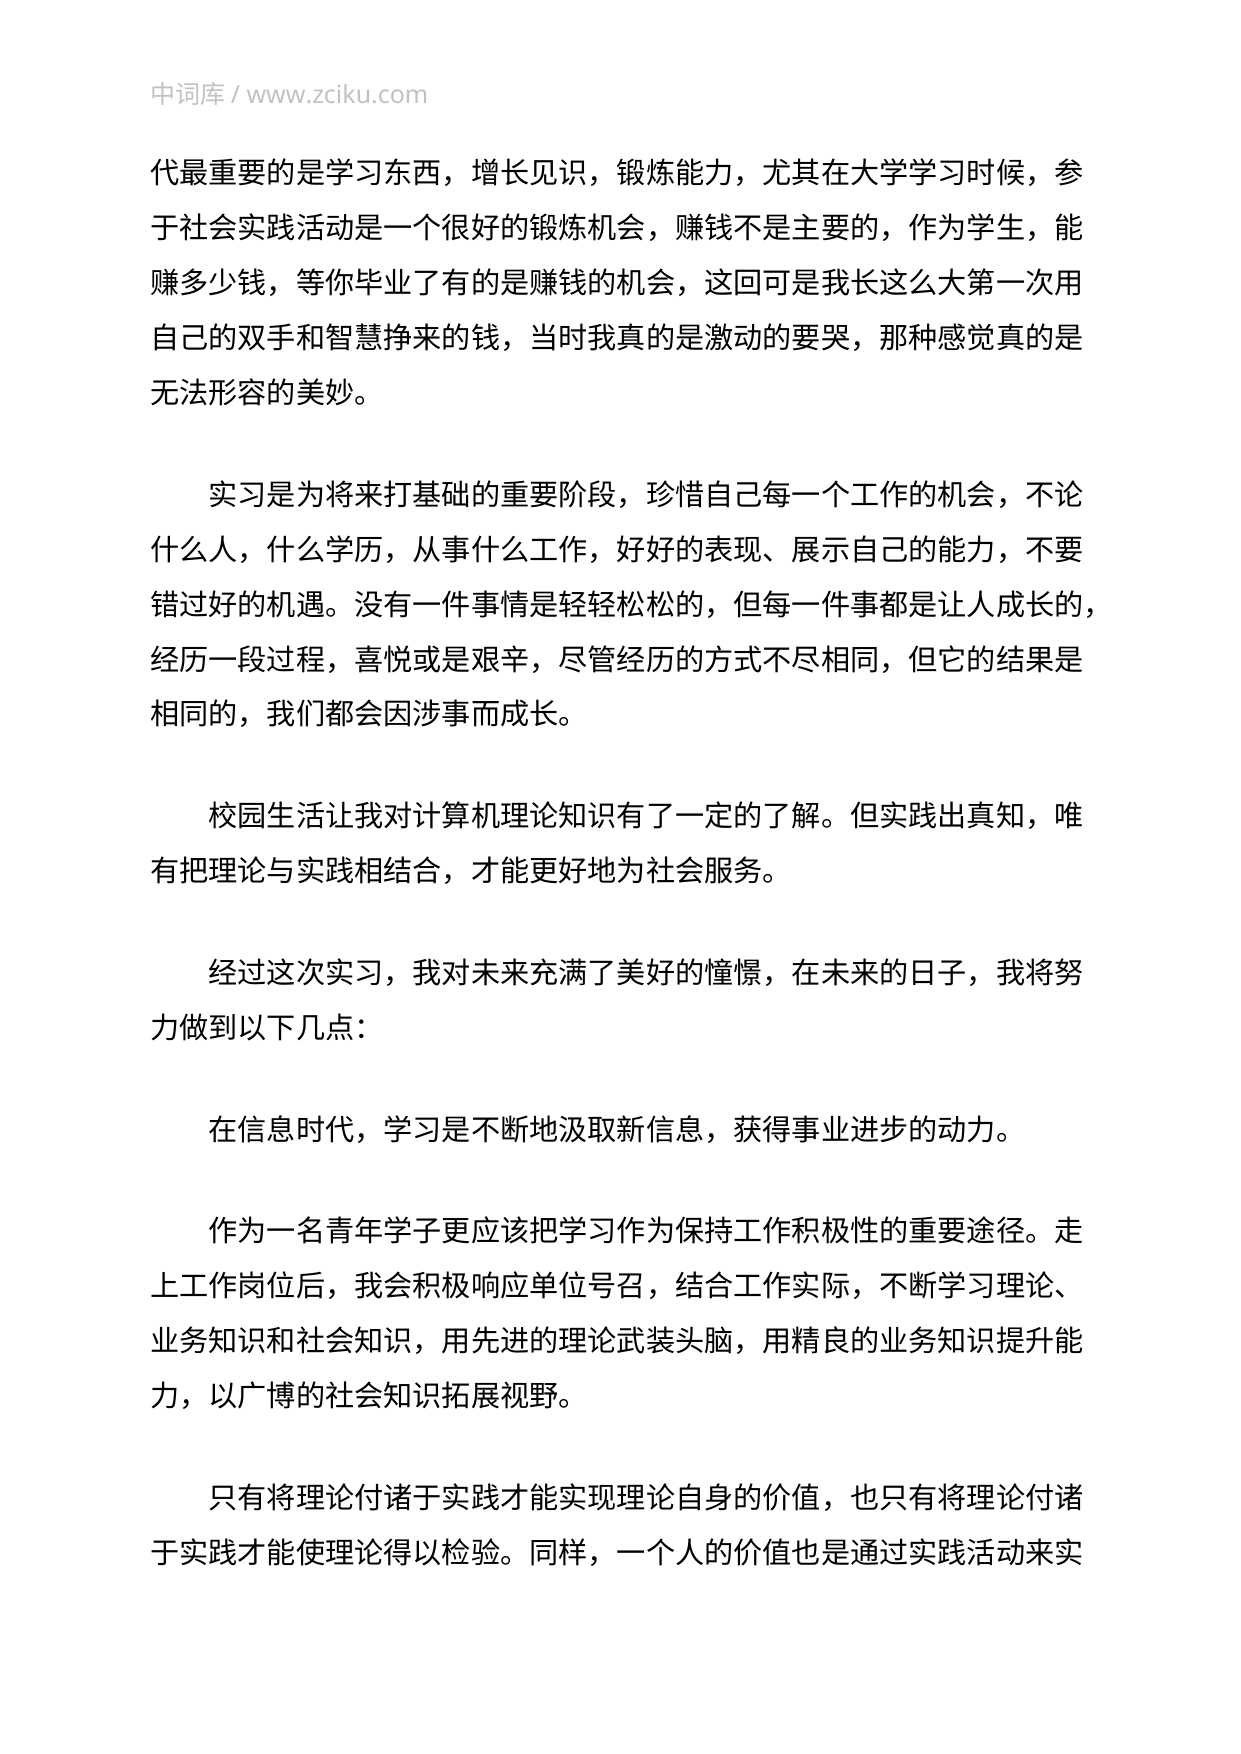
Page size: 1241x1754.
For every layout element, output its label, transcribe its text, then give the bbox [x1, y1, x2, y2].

text 校园生活让我对计算机理论知识有了一定的了解。但实践出真知，唯有把理论与实践相结合，才能更好地为社会服务。 [150, 793, 1090, 890]
text 在信息时代，学习是不断地汲取新信息，获得事业进步的动力。 [150, 1106, 1090, 1148]
text 经过这次实习，我对未来充满了美好的憧憬，在未来的日子，我将努力做到以下几点： [150, 949, 1090, 1047]
text 实习是为将来打基础的重要阶段，珍惜自己每一个工作的机会，不论什么人，什么学历，从事什么工作，好好的表现、展示自己的能力，不要错过好的机遇。没有一件事情是轻轻松松的，但每一件事都是让人成长的，经历一段过程，喜悦或是艰辛，尽管经历的方式不尽相同，但它的结果是相同的，我们都会因涉事而成长。 [150, 471, 1090, 733]
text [150, 150, 1090, 412]
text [150, 1474, 1090, 1571]
text 作为一名青年学子更应该把学习作为保持工作积极性的重要途径。走上工作岗位后，我会积极响应单位号召，结合工作实际，不断学习理论、业务知识和社会知识，用先进的理论武装头脑，用精良的业务知识提升能力，以广博的社会知识拓展视野。 [150, 1208, 1090, 1415]
